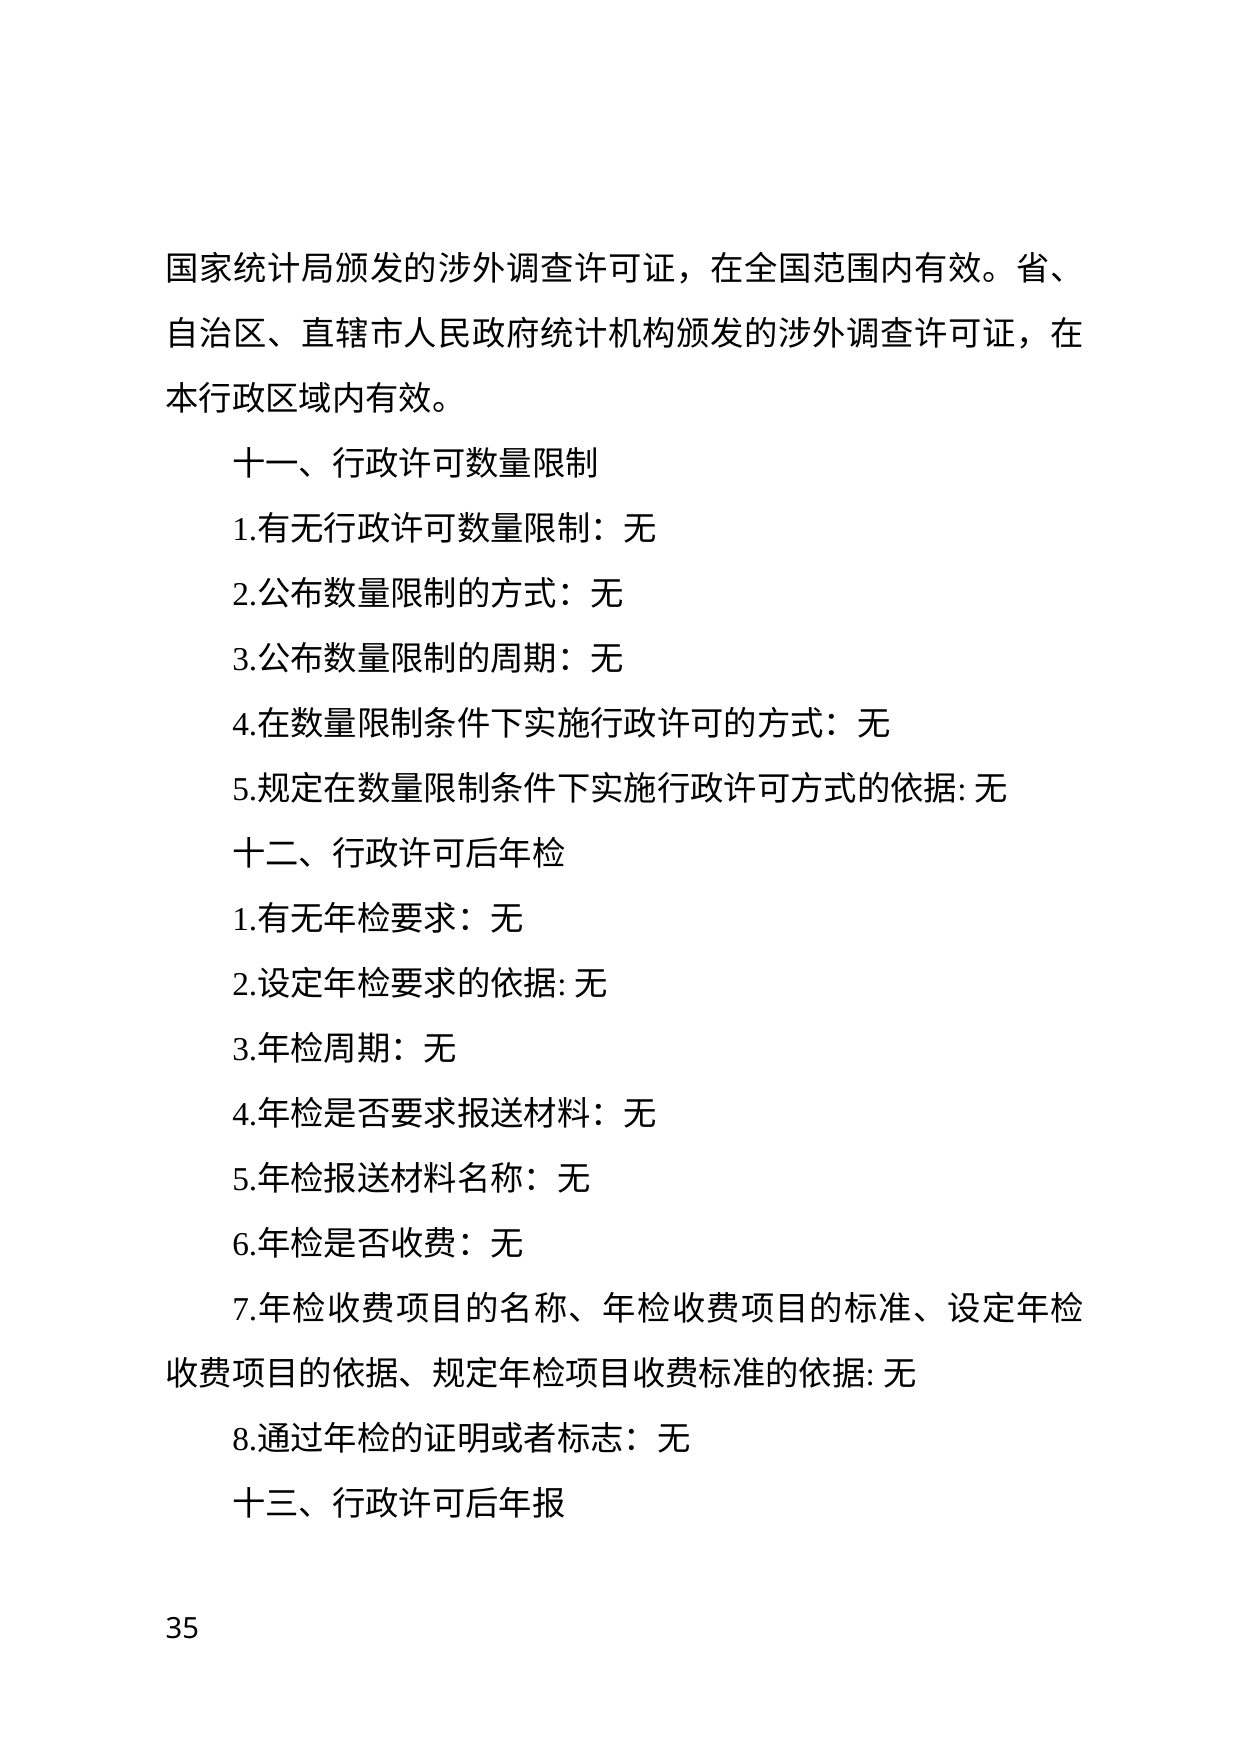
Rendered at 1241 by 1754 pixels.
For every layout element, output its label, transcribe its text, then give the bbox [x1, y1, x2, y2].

list 行政许可数量限制 [165, 428, 1087, 493]
list 2.公布数量限制的方式：无 [165, 558, 1087, 623]
list 行政许可后年报 [165, 1468, 1087, 1533]
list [165, 233, 1087, 428]
list 3.年检周期：无 [165, 1013, 1087, 1078]
list 4.在数量限制条件下实施行政许可的方式：无 [165, 688, 1087, 753]
list 3.公布数量限制的周期：无 [165, 623, 1087, 688]
list 1.有无行政许可数量限制：无 [165, 493, 1087, 558]
list 8.通过年检的证明或者标志：无 [165, 1403, 1087, 1468]
list 1.有无年检要求：无 [165, 883, 1087, 948]
list 7.年检收费项目的名称、年检收费项目的标准、设定年检收费项目的依据、规定年检项目收费标准的依据: 无 [165, 1273, 1087, 1403]
list 5.规定在数量限制条件下实施行政许可方式的依据: 无 [165, 753, 1087, 818]
list 4.年检是否要求报送材料：无 [165, 1078, 1087, 1143]
list 5.年检报送材料名称：无 [165, 1143, 1087, 1208]
list 2.设定年检要求的依据: 无 [165, 948, 1087, 1013]
list 行政许可后年检 [165, 818, 1087, 883]
list 6.年检是否收费：无 [165, 1208, 1087, 1273]
